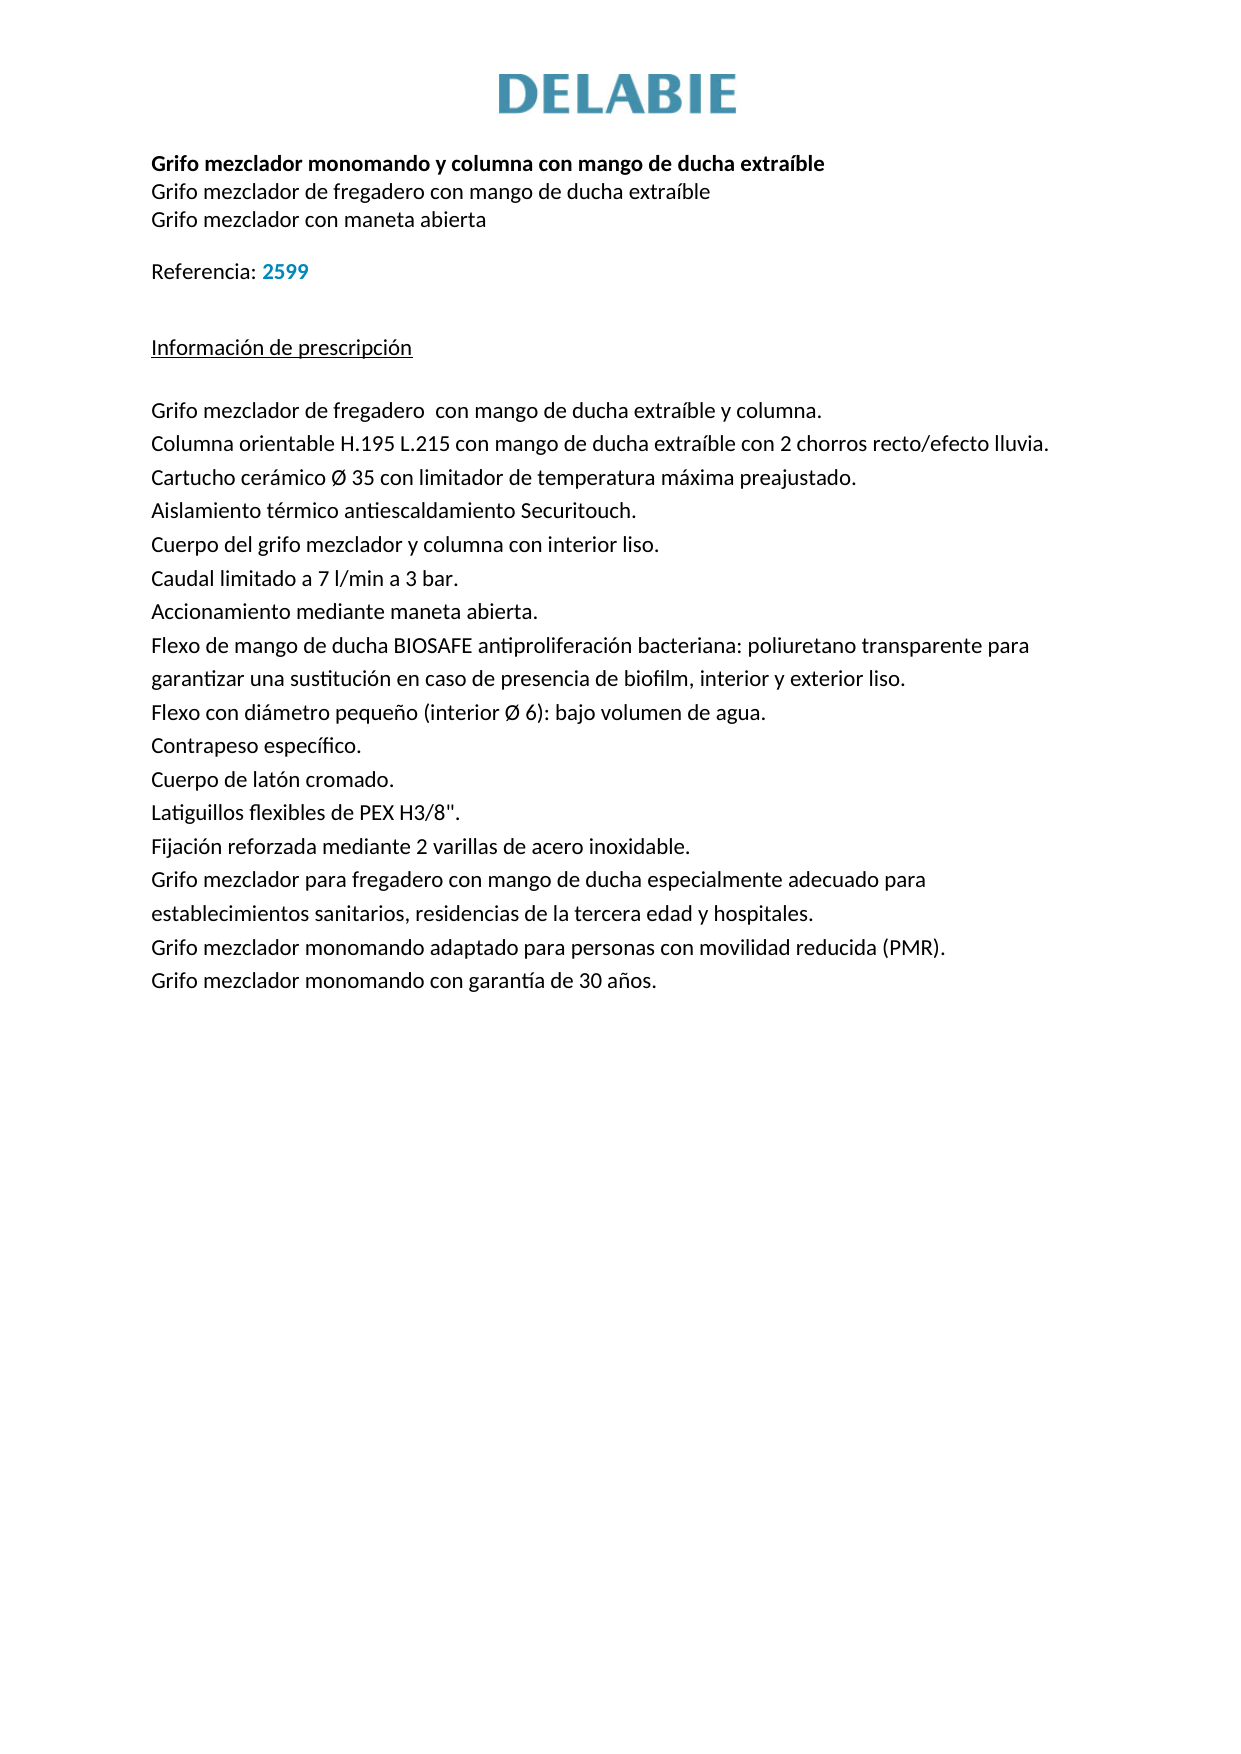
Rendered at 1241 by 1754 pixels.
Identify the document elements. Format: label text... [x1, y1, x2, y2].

text Cuerpo del grifo mezclador y columna con interior liso. [151, 530, 1084, 558]
text Contrapeso específico. [151, 731, 1084, 759]
text Flexo de mango de ducha BIOSAFE antiproliferación bacteriana: poliuretano transparente para garantizar una sustitución en caso de presencia de biofilm, interior y exterior liso. [151, 631, 1084, 692]
text Referencia: 2599 [151, 257, 1084, 285]
text Grifo mezclador monomando con garantía de 30 años. [151, 966, 1084, 994]
text Cuerpo de latón cromado. [151, 765, 1084, 793]
text Accionamiento mediante maneta abierta. [151, 597, 1084, 625]
text Grifo mezclador para fregadero con mango de ducha especialmente adecuado para establecimientos sanitarios, residencias de la tercera edad y hospitales. [151, 866, 1084, 927]
text Grifo mezclador monomando y columna con mango de ducha extraíble [151, 149, 1084, 177]
picture [497, 74, 738, 114]
text Grifo mezclador de fregadero con mango de ducha extraíble [151, 177, 1084, 205]
text Cartucho cerámico Ø 35 con limitador de temperatura máxima preajustado. [151, 463, 1084, 491]
text Grifo mezclador de fregadero con mango de ducha extraíble y columna. [151, 396, 1084, 424]
text Grifo mezclador con maneta abierta [151, 205, 1084, 233]
text Aislamiento térmico antiescaldamiento Securitouch. [151, 497, 1084, 525]
text Columna orientable H.195 L.215 con mango de ducha extraíble con 2 chorros recto/efecto lluvia. [151, 429, 1084, 458]
text Fijación reforzada mediante 2 varillas de acero inoxidable. [151, 832, 1084, 860]
text Caudal limitado a 7 l/min a 3 bar. [151, 564, 1084, 592]
text Grifo mezclador monomando adaptado para personas con movilidad reducida (PMR). [151, 933, 1084, 961]
text Información de prescripción [151, 333, 1084, 361]
text Flexo con diámetro pequeño (interior Ø 6): bajo volumen de agua. [151, 698, 1084, 726]
text Latiguillos flexibles de PEX H3/8". [151, 798, 1084, 827]
